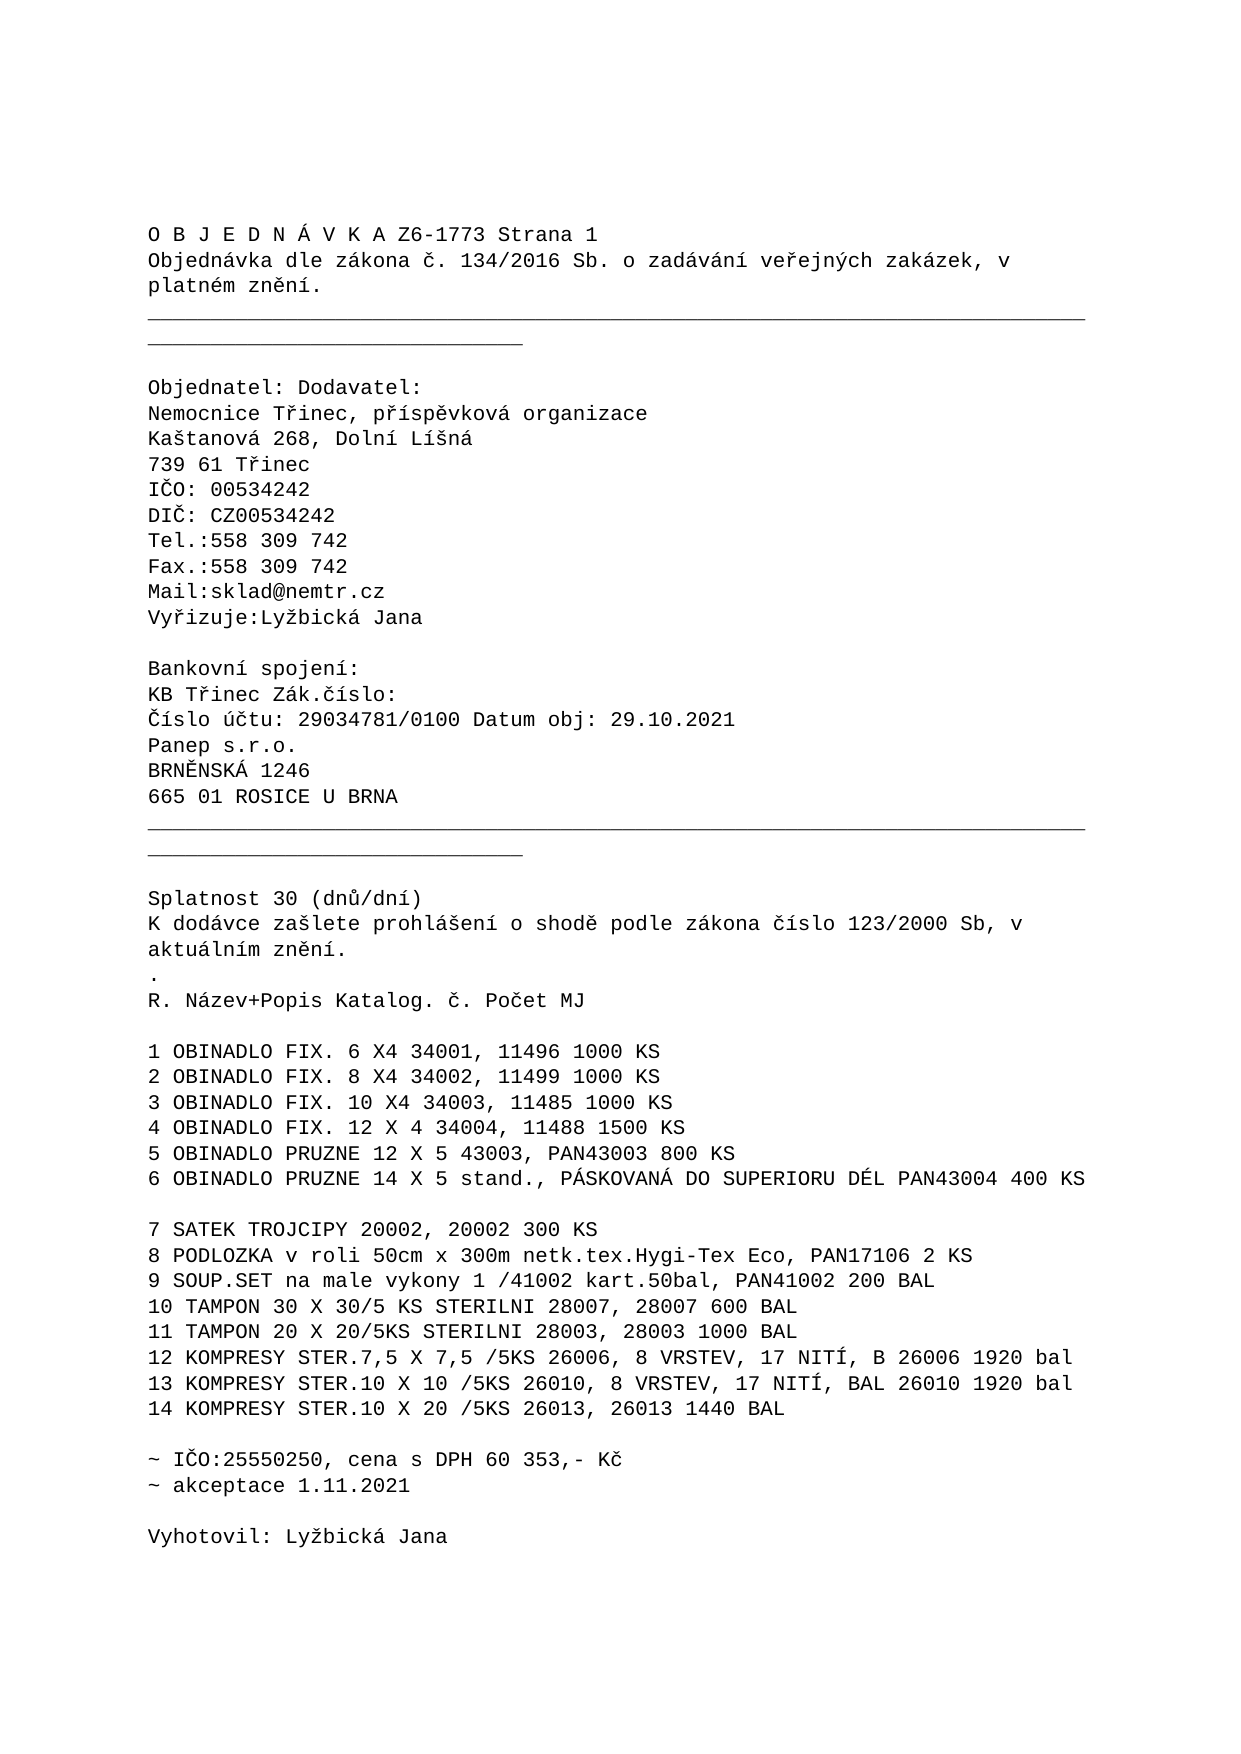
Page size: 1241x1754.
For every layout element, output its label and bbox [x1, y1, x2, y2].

text [148, 148, 1093, 1600]
